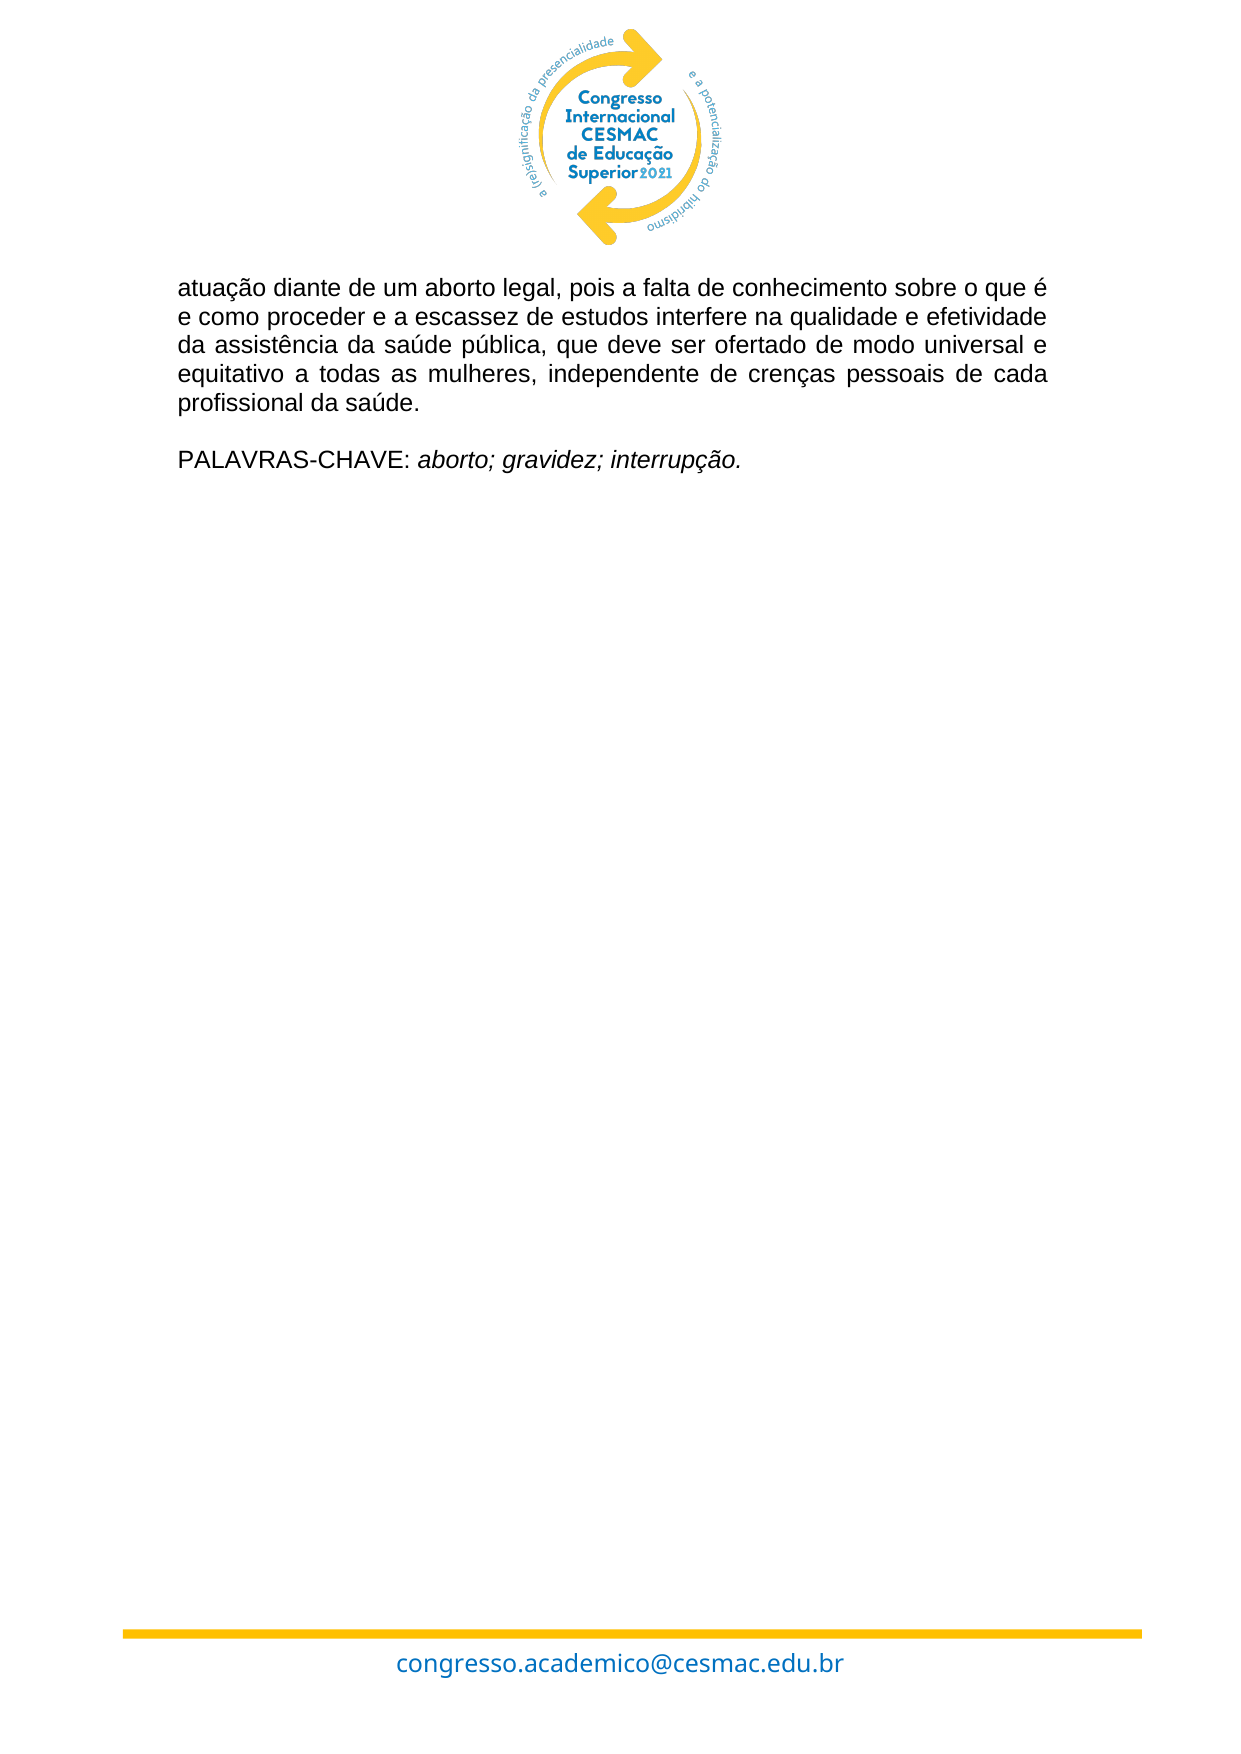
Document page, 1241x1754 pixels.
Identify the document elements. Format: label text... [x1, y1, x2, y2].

picture [518, 29, 722, 245]
text PALAVRAS-CHAVE: aborto; gravidez; interrupção. [177, 445, 1049, 474]
